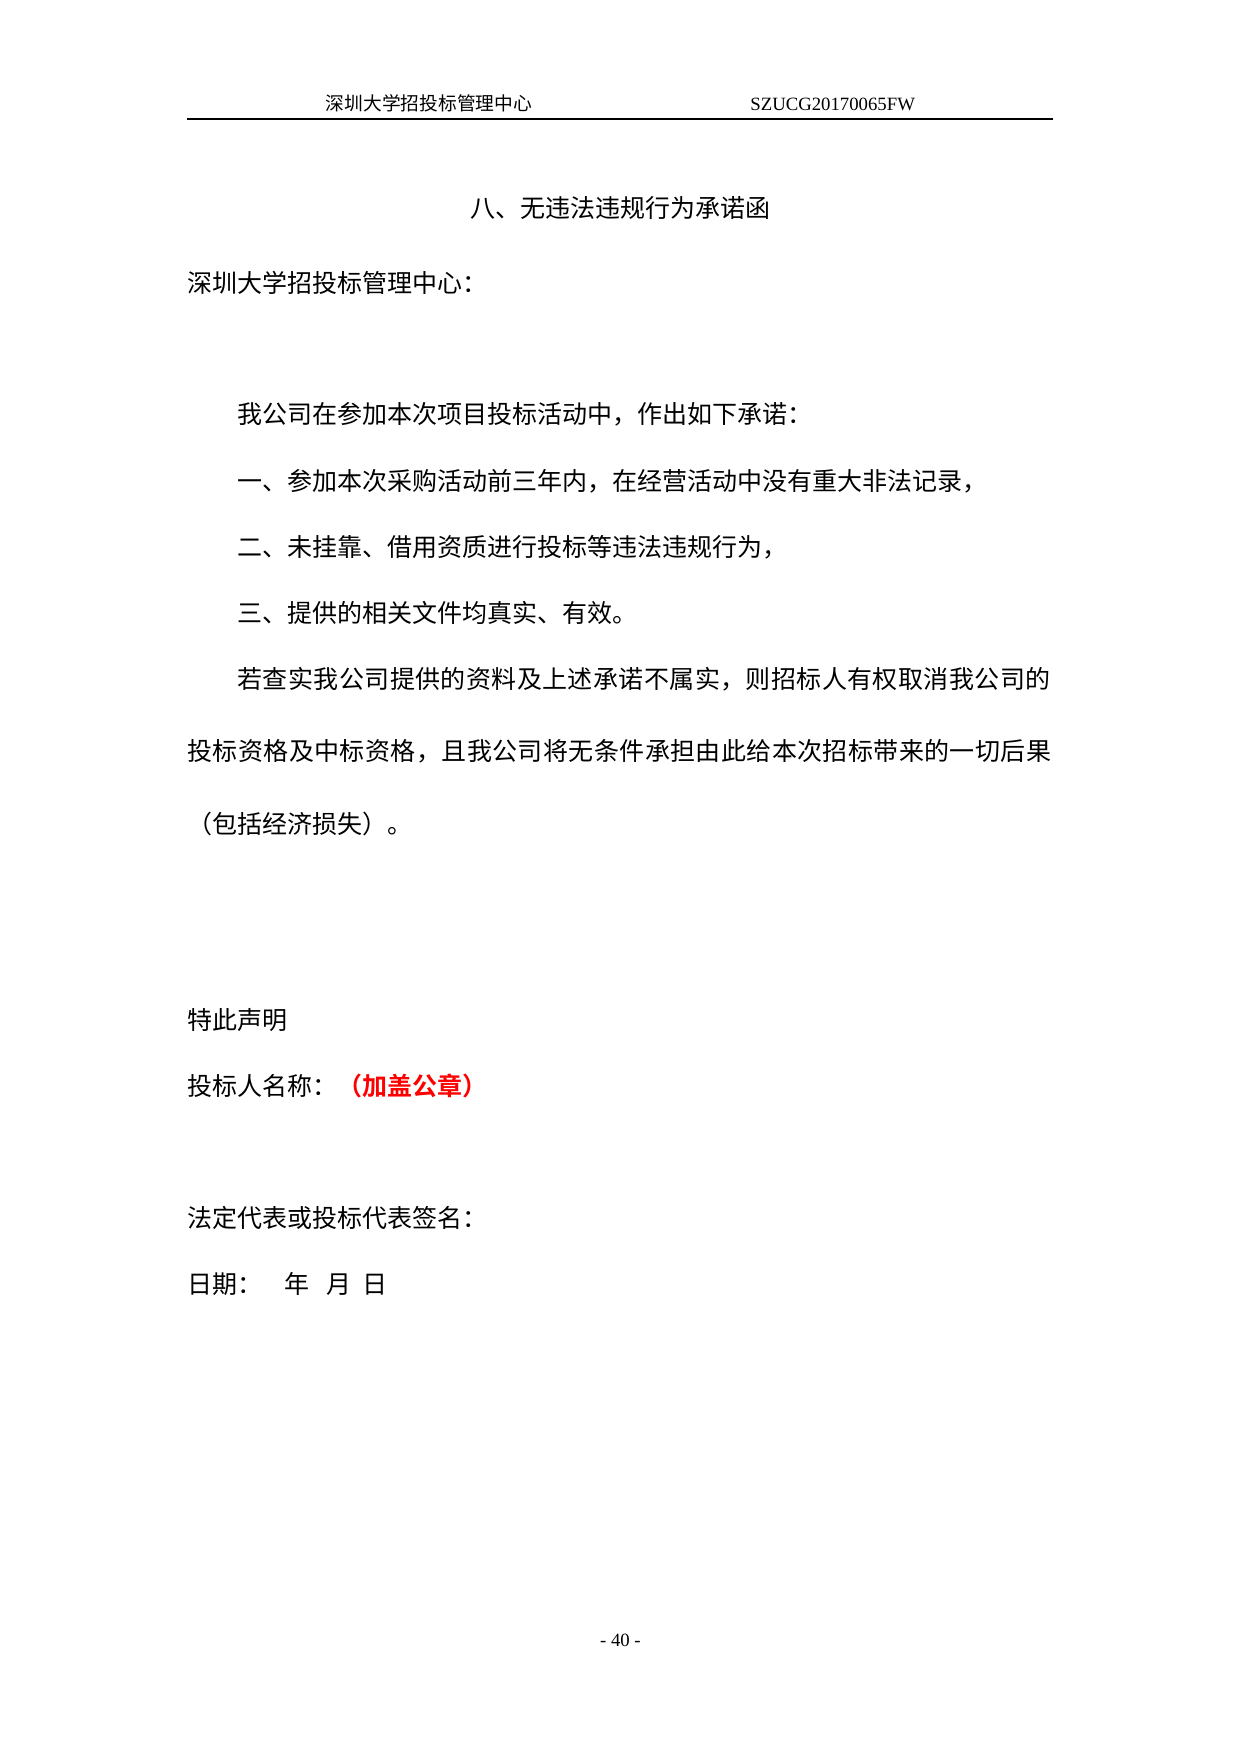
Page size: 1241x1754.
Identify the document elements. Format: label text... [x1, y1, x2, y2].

text 一、参加本次采购活动前三年内，在经营活动中没有重大非法记录， [187, 455, 1053, 503]
text 若查实我公司提供的资料及上述承诺不属实，则招标人有权取消我公司的投标资格及中标资格，且我公司将无条件承担由此给本次招标带来的一切后果（包括经济损失）。 [187, 654, 1053, 846]
text 日期： 年 月 日 [187, 1258, 1053, 1307]
text 二、未挂靠、借用资质进行投标等违法违规行为， [187, 521, 1053, 569]
text 八、无违法违规行为承诺函 [187, 182, 1053, 230]
text 法定代表或投标代表签名： [187, 1192, 1053, 1240]
text 我公司在参加本次项目投标活动中，作出如下承诺： [187, 389, 1053, 437]
text 深圳大学招投标管理中心： [187, 257, 1053, 306]
text 特此声明 [187, 994, 1053, 1043]
text 投标人名称：（加盖公章） [187, 1061, 1053, 1109]
text 三、提供的相关文件均真实、有效。 [187, 587, 1053, 636]
